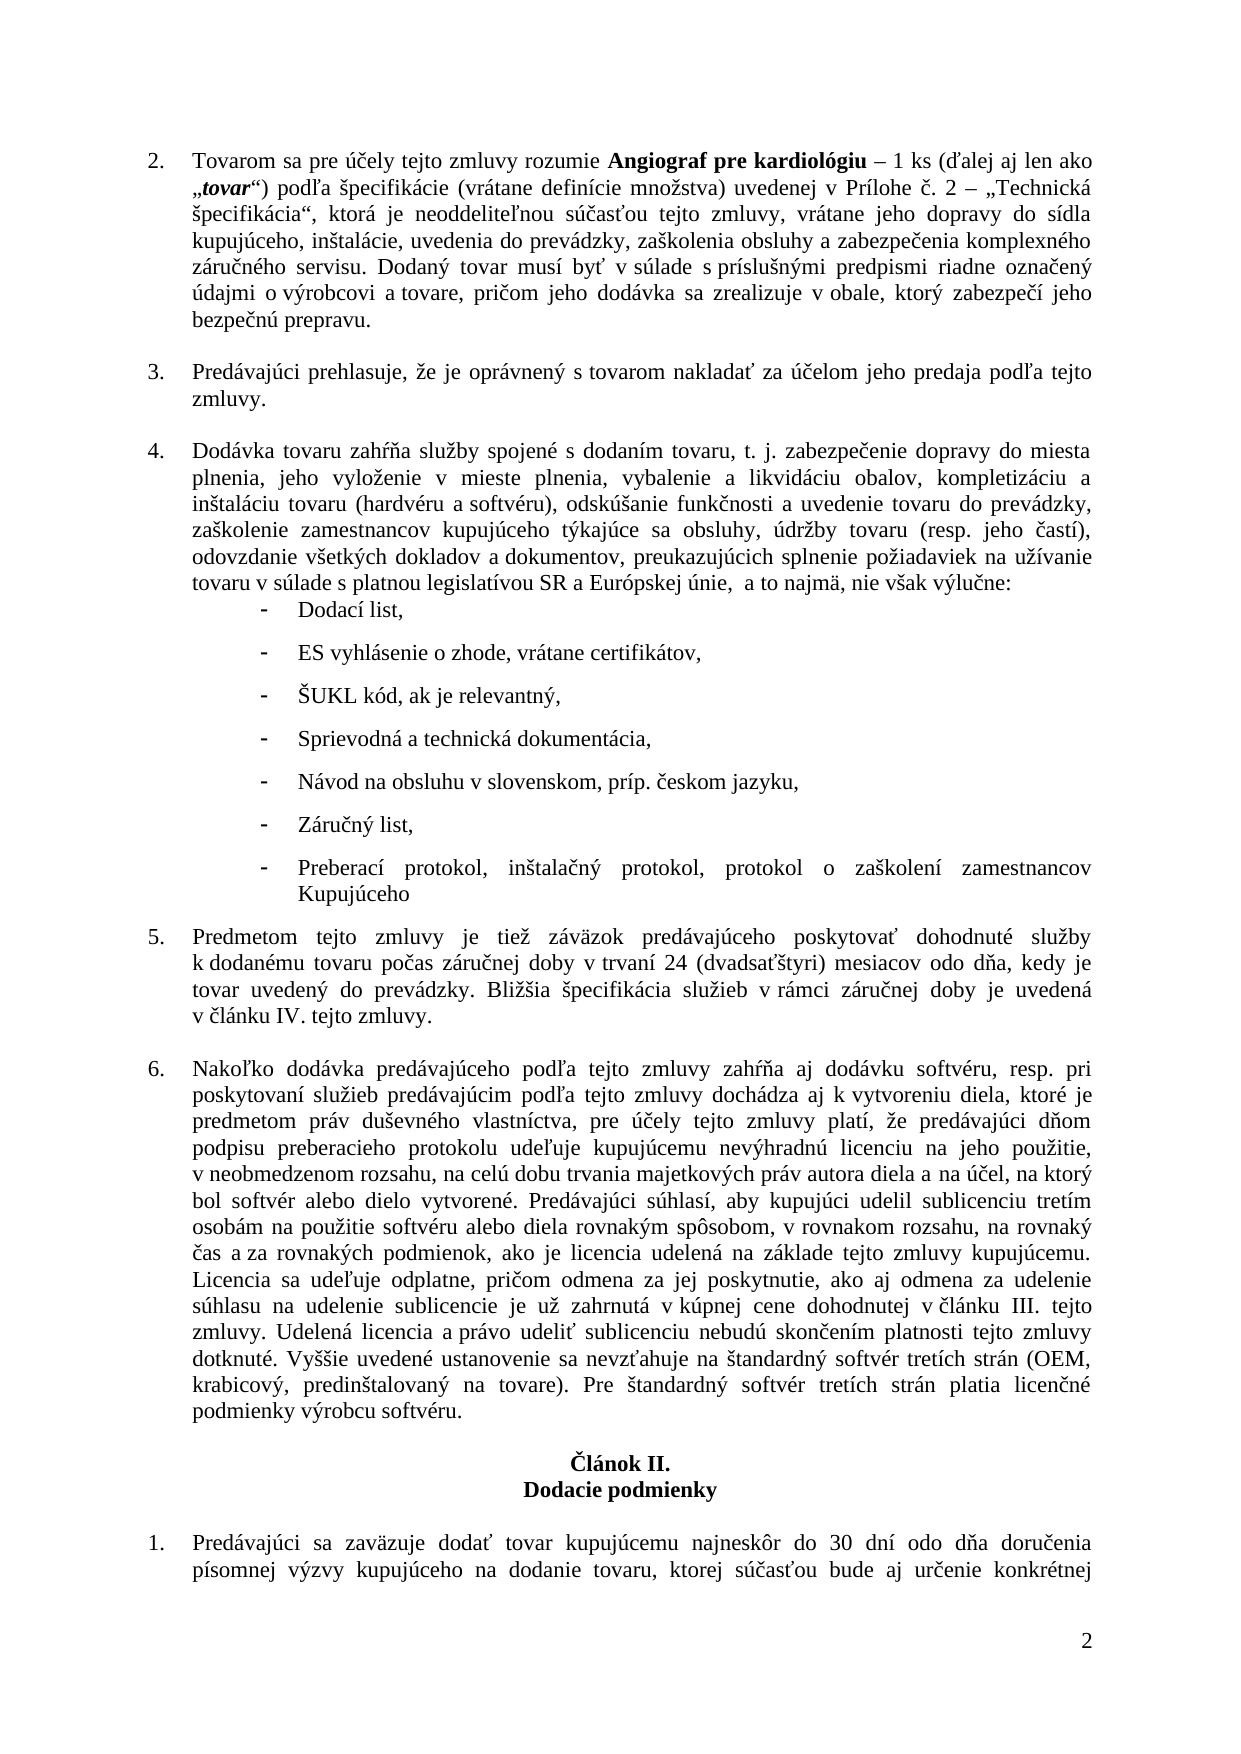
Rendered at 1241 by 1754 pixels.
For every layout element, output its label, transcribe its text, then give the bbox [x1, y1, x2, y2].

list Záručný list, [260, 811, 1093, 837]
list Dodávka tovaru zahŕňa služby spojené s dodaním tovaru, t. j. zabezpečenie dopravy do miesta plnenia, jeho vyloženie v mieste plnenia, vybalenie a likvidáciu obalov, kompletizáciu a inštaláciu tovaru (hardvéru a softvéru), odskúšanie funkčnosti a uvedenie tovaru do prevádzky, zaškolenie zamestnancov kupujúceho týkajúce sa obsluhy, údržby tovaru (resp. jeho častí), odovzdanie všetkých dokladov a dokumentov, preukazujúcich splnenie požiadaviek na užívanie tovaru v súlade s platnou legislatívou SR a Európskej únie, a to najmä, nie však výlučne: [147, 437, 1093, 596]
list Nakoľko dodávka predávajúceho podľa tejto zmluvy zahŕňa aj dodávku softvéru, resp. pri poskytovaní služieb predávajúcim podľa tejto zmluvy dochádza aj k vytvoreniu diela, ktoré je predmetom práv duševného vlastníctva, pre účely tejto zmluvy platí, že predávajúci dňom podpisu preberacieho protokolu udeľuje kupujúcemu nevýhradnú licenciu na jeho použitie, v neobmedzenom rozsahu, na celú dobu trvania majetkových práv autora diela a na účel, na ktorý bol softvér alebo dielo vytvorené. Predávajúci súhlasí, aby kupujúci udelil sublicenciu tretím osobám na použitie softvéru alebo diela rovnakým spôsobom, v rovnakom rozsahu, na rovnaký čas a za rovnakých podmienok, ako je licencia udelená na základe tejto zmluvy kupujúcemu. Licencia sa udeľuje odplatne, pričom odmena za jej poskytnutie, ako aj odmena za udelenie súhlasu na udelenie sublicencie je už zahrnutá v kúpnej cene dohodnutej v článku III. tejto zmluvy. Udelená licencia a právo udeliť sublicenciu nebudú skončením platnosti tejto zmluvy dotknuté. Vyššie uvedené ustanovenie sa nevzťahuje na štandardný softvér tretích strán (OEM, krabicový, predinštalovaný na tovare). Pre štandardný softvér tretích strán platia licenčné podmienky výrobcu softvéru. [148, 1055, 1093, 1424]
text Článok II. [148, 1450, 1093, 1477]
list Dodací list, [260, 596, 1093, 622]
text Dodacie podmienky [148, 1477, 1093, 1503]
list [148, 1529, 1093, 1582]
list Návod na obsluhu v slovenskom, príp. českom jazyku, [260, 768, 1093, 794]
list ES vyhlásenie o zhode, vrátane certifikátov, [260, 639, 1093, 665]
list Sprievodná a technická dokumentácia, [260, 725, 1093, 751]
list ŠUKL kód, ak je relevantný, [260, 682, 1093, 708]
list Predmetom tejto zmluvy je tiež záväzok predávajúceho poskytovať dohodnuté služby k dodanému tovaru počas záručnej doby v trvaní 24 (dvadsaťštyri) mesiacov odo dňa, kedy je tovar uvedený do prevádzky. Bližšia špecifikácia služieb v rámci záručnej doby je uvedená v článku IV. tejto zmluvy. [148, 923, 1093, 1028]
list Tovarom sa pre účely tejto zmluvy rozumie Angiograf pre kardiológiu – 1 ks (ďalej aj len ako „tovar“) podľa špecifikácie (vrátane definície množstva) uvedenej v Prílohe č. 2 – „Technická špecifikácia“, ktorá je neoddeliteľnou súčasťou tejto zmluvy, vrátane jeho dopravy do sídla kupujúceho, inštalácie, uvedenia do prevádzky, zaškolenia obsluhy a zabezpečenia komplexného záručného servisu. Dodaný tovar musí byť v súlade s príslušnými predpismi riadne označený údajmi o výrobcovi a tovare, pričom jeho dodávka sa zrealizuje v obale, ktorý zabezpečí jeho bezpečnú prepravu. [147, 148, 1093, 332]
list Predávajúci prehlasuje, že je oprávnený s tovarom nakladať za účelom jeho predaja podľa tejto zmluvy. [147, 358, 1093, 411]
list Preberací protokol, inštalačný protokol, protokol o zaškolení zamestnancov Kupujúceho [260, 854, 1093, 906]
